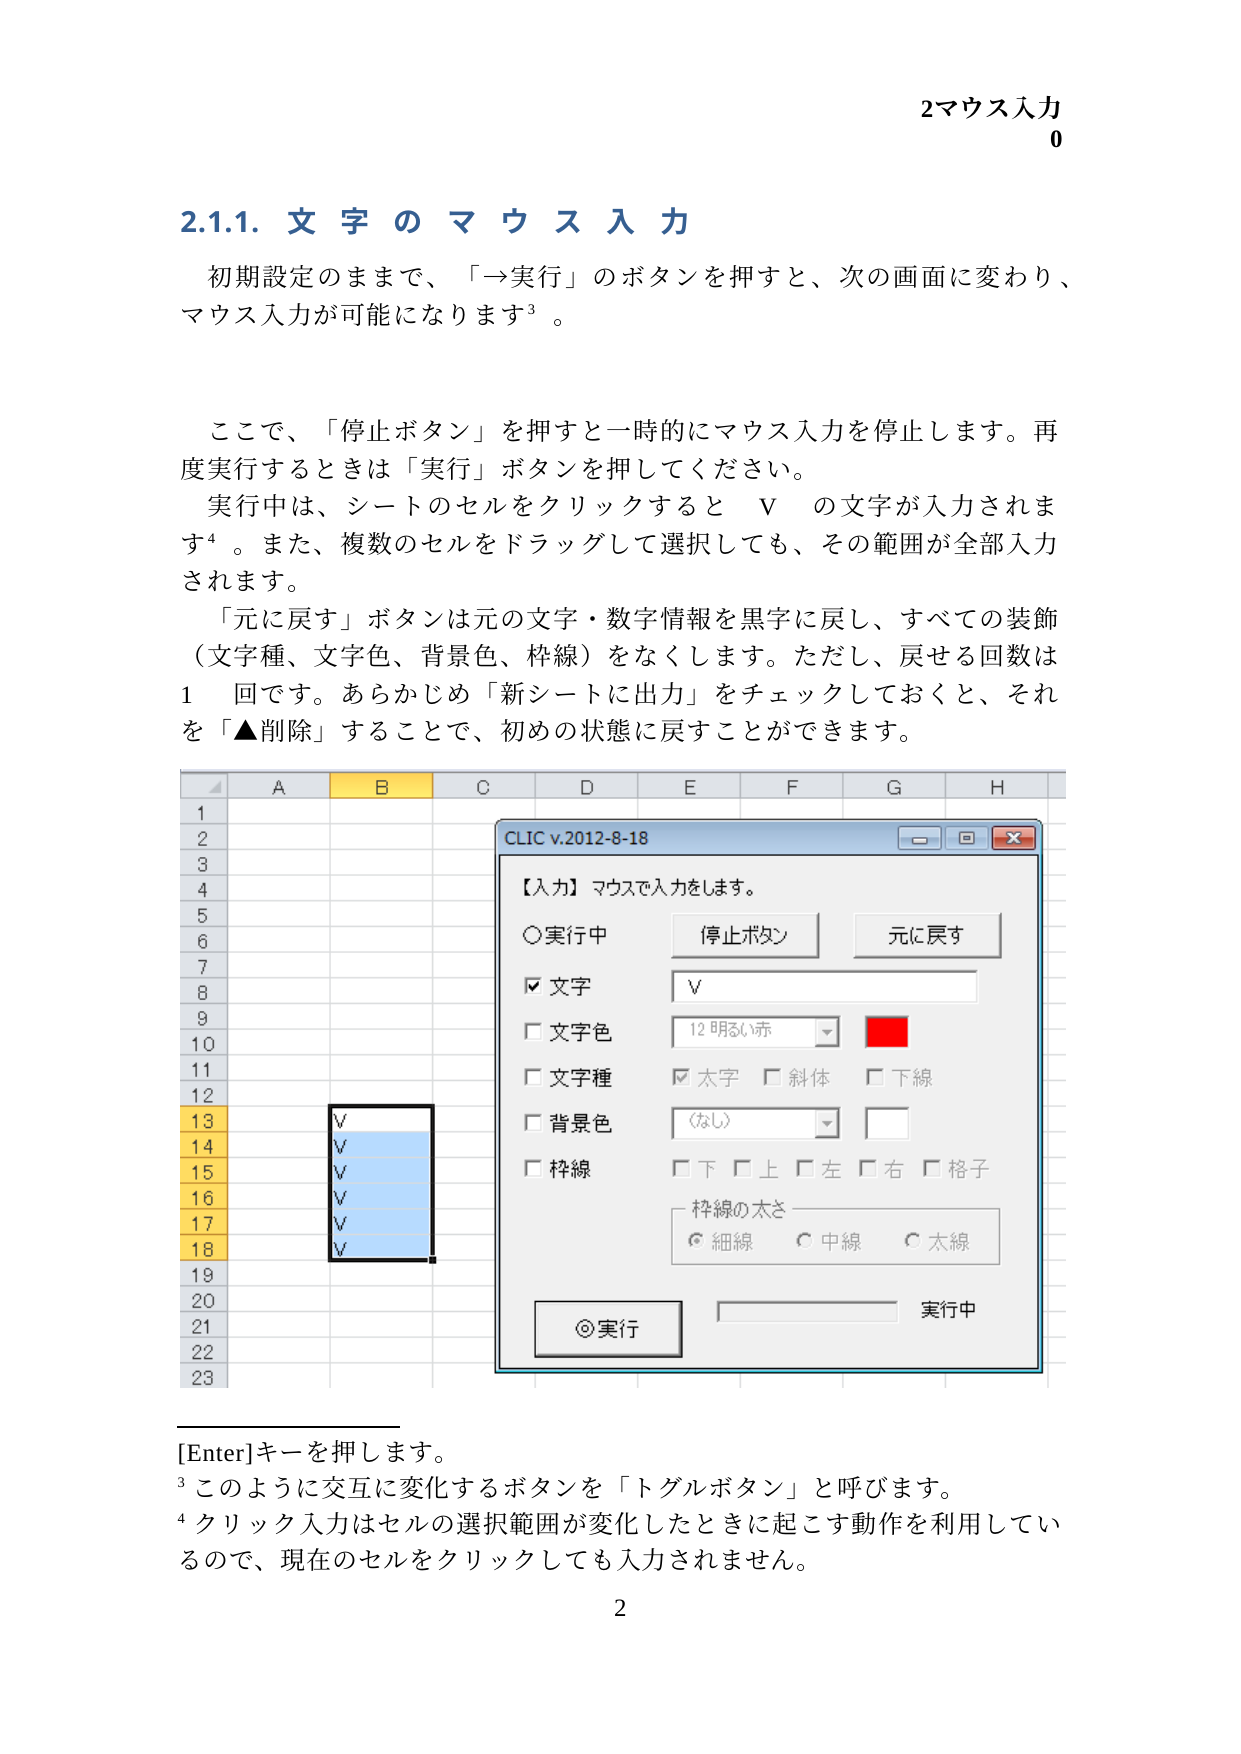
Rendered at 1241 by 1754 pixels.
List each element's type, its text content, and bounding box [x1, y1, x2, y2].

text 実行中は、シートのセルをクリックするとVの文字が入力されます。また、複数のセルをドラッグして選択しても、その範囲が全部入力されます。 [180, 486, 1060, 599]
subtitle 文字のマウス入力 [180, 182, 1060, 257]
text 初期設定のままで、「→実行」のボタンを押すと、次の画面に変わり、マウス入力が可能になります。 [180, 257, 1060, 332]
picture [180, 769, 1066, 1388]
text 「元に戻す」ボタンは元の文字・数字情報を黒字に戻し、すべての装飾（文字種、文字色、背景色、枠線）をなくします。ただし、戻せる回数は1回です。あらかじめ「新シートに出力」をチェックしておくと、それを「▲削除」することで、初めの状態に戻すことができます。 [180, 599, 1060, 749]
text ここで、「停止ボタン」を押すと一時的にマウス入力を停止します。再度実行するときは「実行」ボタンを押してください。 [180, 411, 1060, 486]
